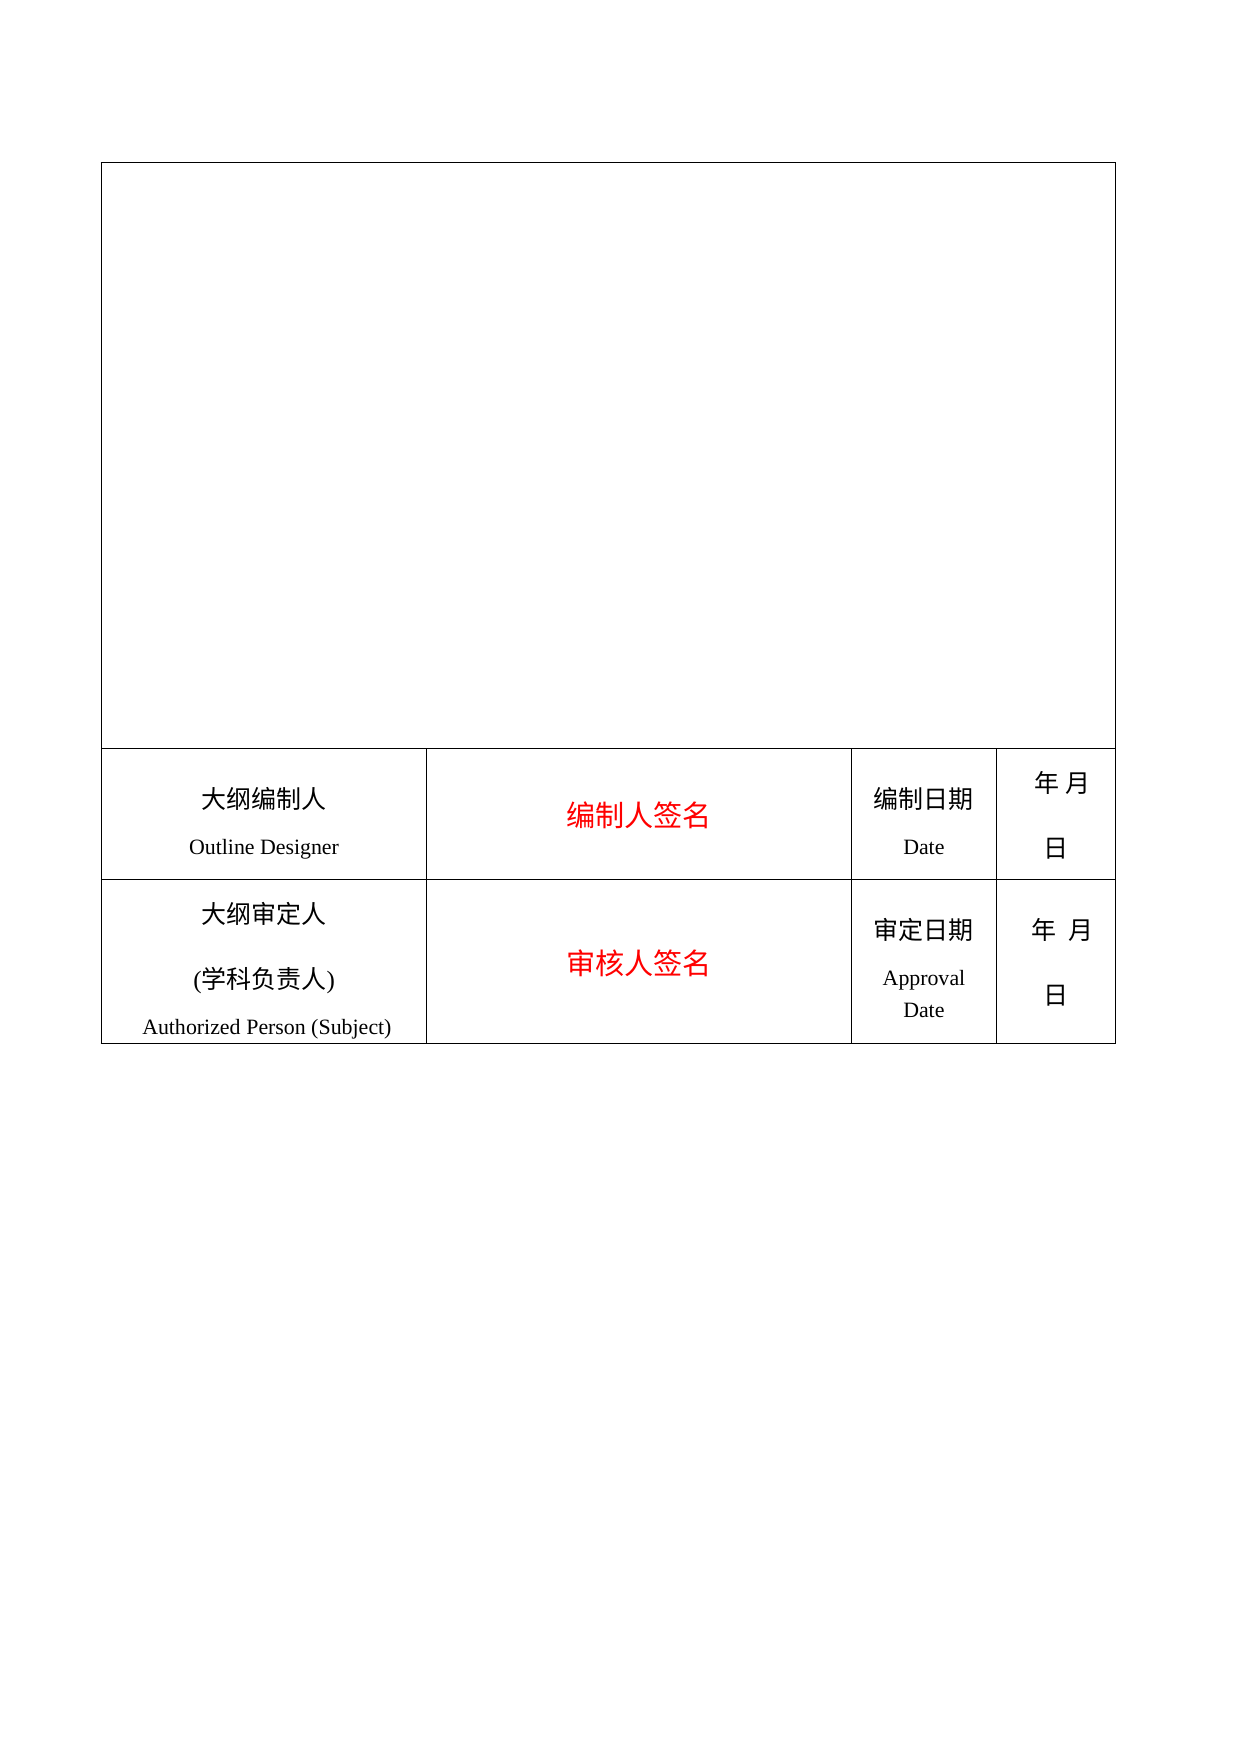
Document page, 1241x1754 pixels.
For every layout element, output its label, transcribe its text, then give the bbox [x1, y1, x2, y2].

table_cell 编制日期 Date [852, 749, 996, 879]
table_cell 审核人签名 [427, 880, 851, 1043]
table_cell 大纲审定人 (学科负责人) Authorized Person (Subject) [102, 880, 426, 1043]
table_cell 审定日期 Approval Date [852, 880, 996, 1043]
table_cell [102, 163, 1115, 748]
table_cell 年 月 日 [997, 749, 1115, 879]
table_cell 大纲编制人 Outline Designer [102, 749, 426, 879]
table_cell 编制人签名 [427, 749, 851, 879]
table_cell 年 月 日 [997, 880, 1115, 1043]
